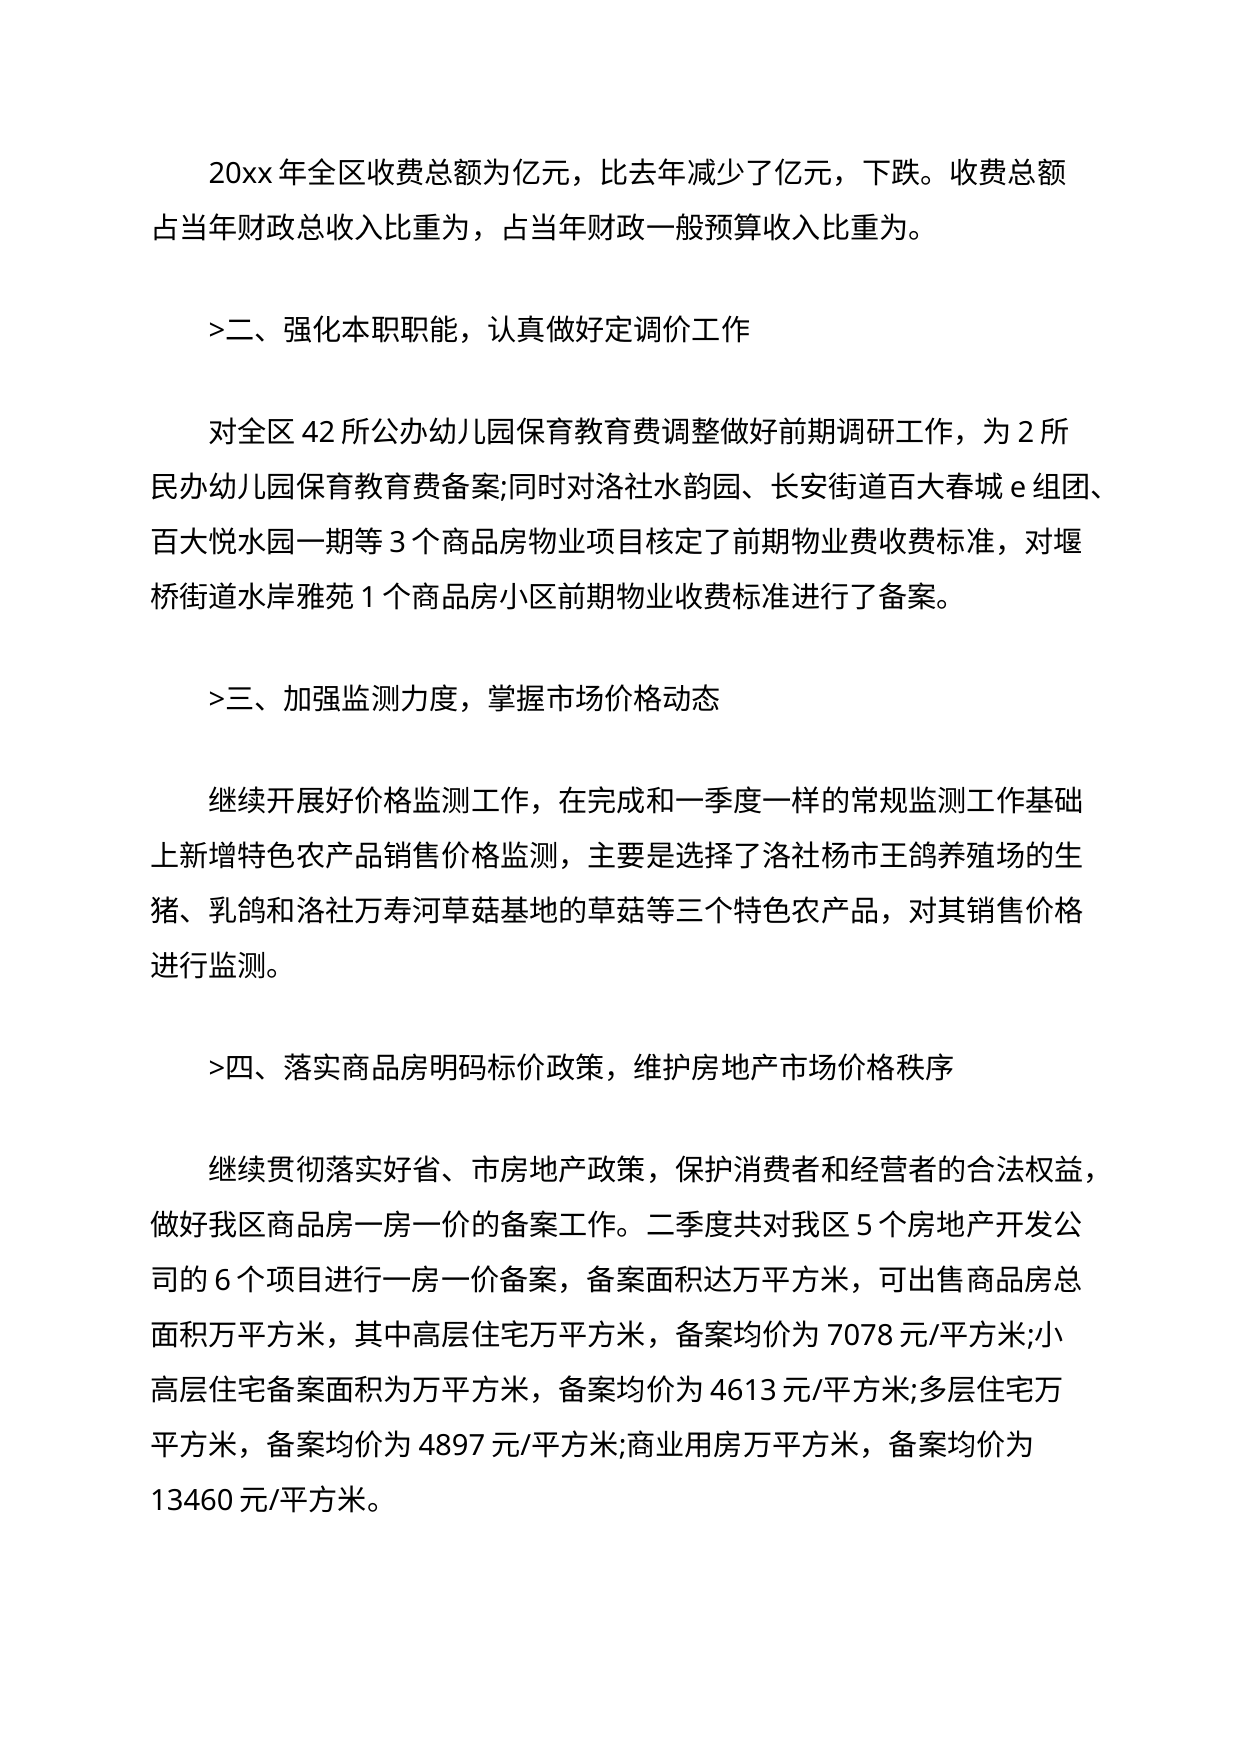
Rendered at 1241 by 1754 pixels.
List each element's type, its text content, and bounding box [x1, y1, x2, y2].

text >二、强化本职职能，认真做好定调价工作 [150, 307, 1090, 349]
text 20xx年全区收费总额为亿元，比去年减少了亿元，下跌。收费总额占当年财政总收入比重为，占当年财政一般预算收入比重为。 [150, 150, 1090, 247]
text >四、落实商品房明码标价政策，维护房地产市场价格秩序 [150, 1044, 1090, 1087]
text 对全区42所公办幼儿园保育教育费调整做好前期调研工作，为2所民办幼儿园保育教育费备案;同时对洛社水韵园、长安街道百大春城e组团、百大悦水园一期等3个商品房物业项目核定了前期物业费收费标准，对堰桥街道水岸雅苑1个商品房小区前期物业收费标准进行了备案。 [150, 409, 1090, 616]
text >三、加强监测力度，掌握市场价格动态 [150, 676, 1090, 718]
text 继续开展好价格监测工作，在完成和一季度一样的常规监测工作基础上新增特色农产品销售价格监测，主要是选择了洛社杨市王鸽养殖场的生猪、乳鸽和洛社万寿河草菇基地的草菇等三个特色农产品，对其销售价格进行监测。 [150, 778, 1090, 985]
text 继续贯彻落实好省、市房地产政策，保护消费者和经营者的合法权益，做好我区商品房一房一价的备案工作。二季度共对我区5个房地产开发公司的6个项目进行一房一价备案，备案面积达万平方米，可出售商品房总面积万平方米，其中高层住宅万平方米，备案均价为7078元/平方米;小高层住宅备案面积为万平方米，备案均价为4613元/平方米;多层住宅万平方米，备案均价为4897元/平方米;商业用房万平方米，备案均价为13460元/平方米。 [150, 1146, 1090, 1518]
